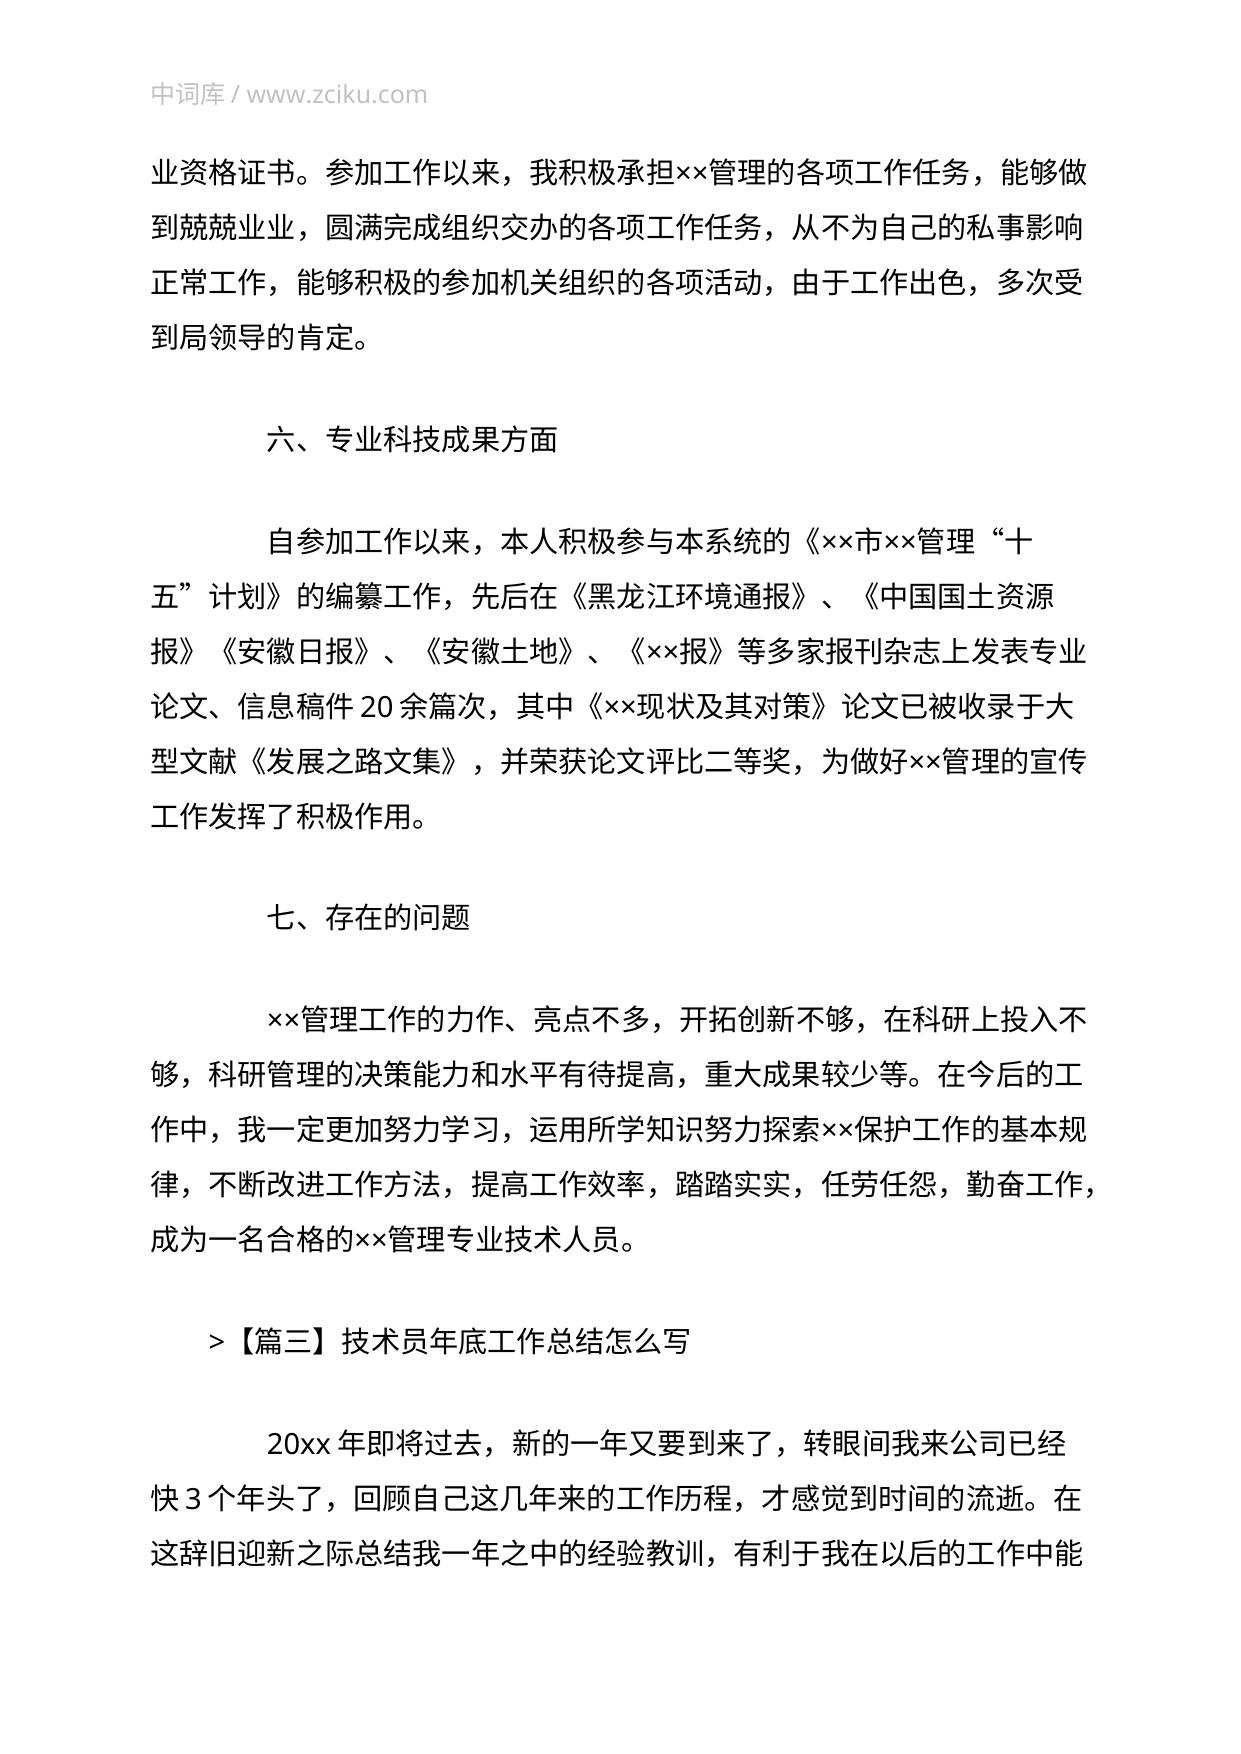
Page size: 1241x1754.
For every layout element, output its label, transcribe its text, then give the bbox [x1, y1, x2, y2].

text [150, 150, 1090, 357]
text 七、存在的问题 [150, 895, 1090, 937]
text 自参加工作以来，本人积极参与本系统的《××市××管理“十五”计划》的编纂工作，先后在《黑龙江环境通报》、《中国国土资源报》《安徽日报》、《安徽土地》、《××报》等多家报刊杂志上发表专业论文、信息稿件20余篇次，其中《××现状及其对策》论文已被收录于大型文献《发展之路文集》，并荣获论文评比二等奖，为做好××管理的宣传工作发挥了积极作用。 [150, 518, 1090, 836]
text 六、专业科技成果方面 [150, 417, 1090, 459]
text >【篇三】技术员年底工作总结怎么写 [150, 1318, 1090, 1361]
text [150, 1421, 1090, 1573]
text ××管理工作的力作、亮点不多，开拓创新不够，在科研上投入不够，科研管理的决策能力和水平有待提高，重大成果较少等。在今后的工作中，我一定更加努力学习，运用所学知识努力探索××保护工作的基本规律，不断改进工作方法，提高工作效率，踏踏实实，任劳任怨，勤奋工作，成为一名合格的××管理专业技术人员。 [150, 997, 1090, 1259]
